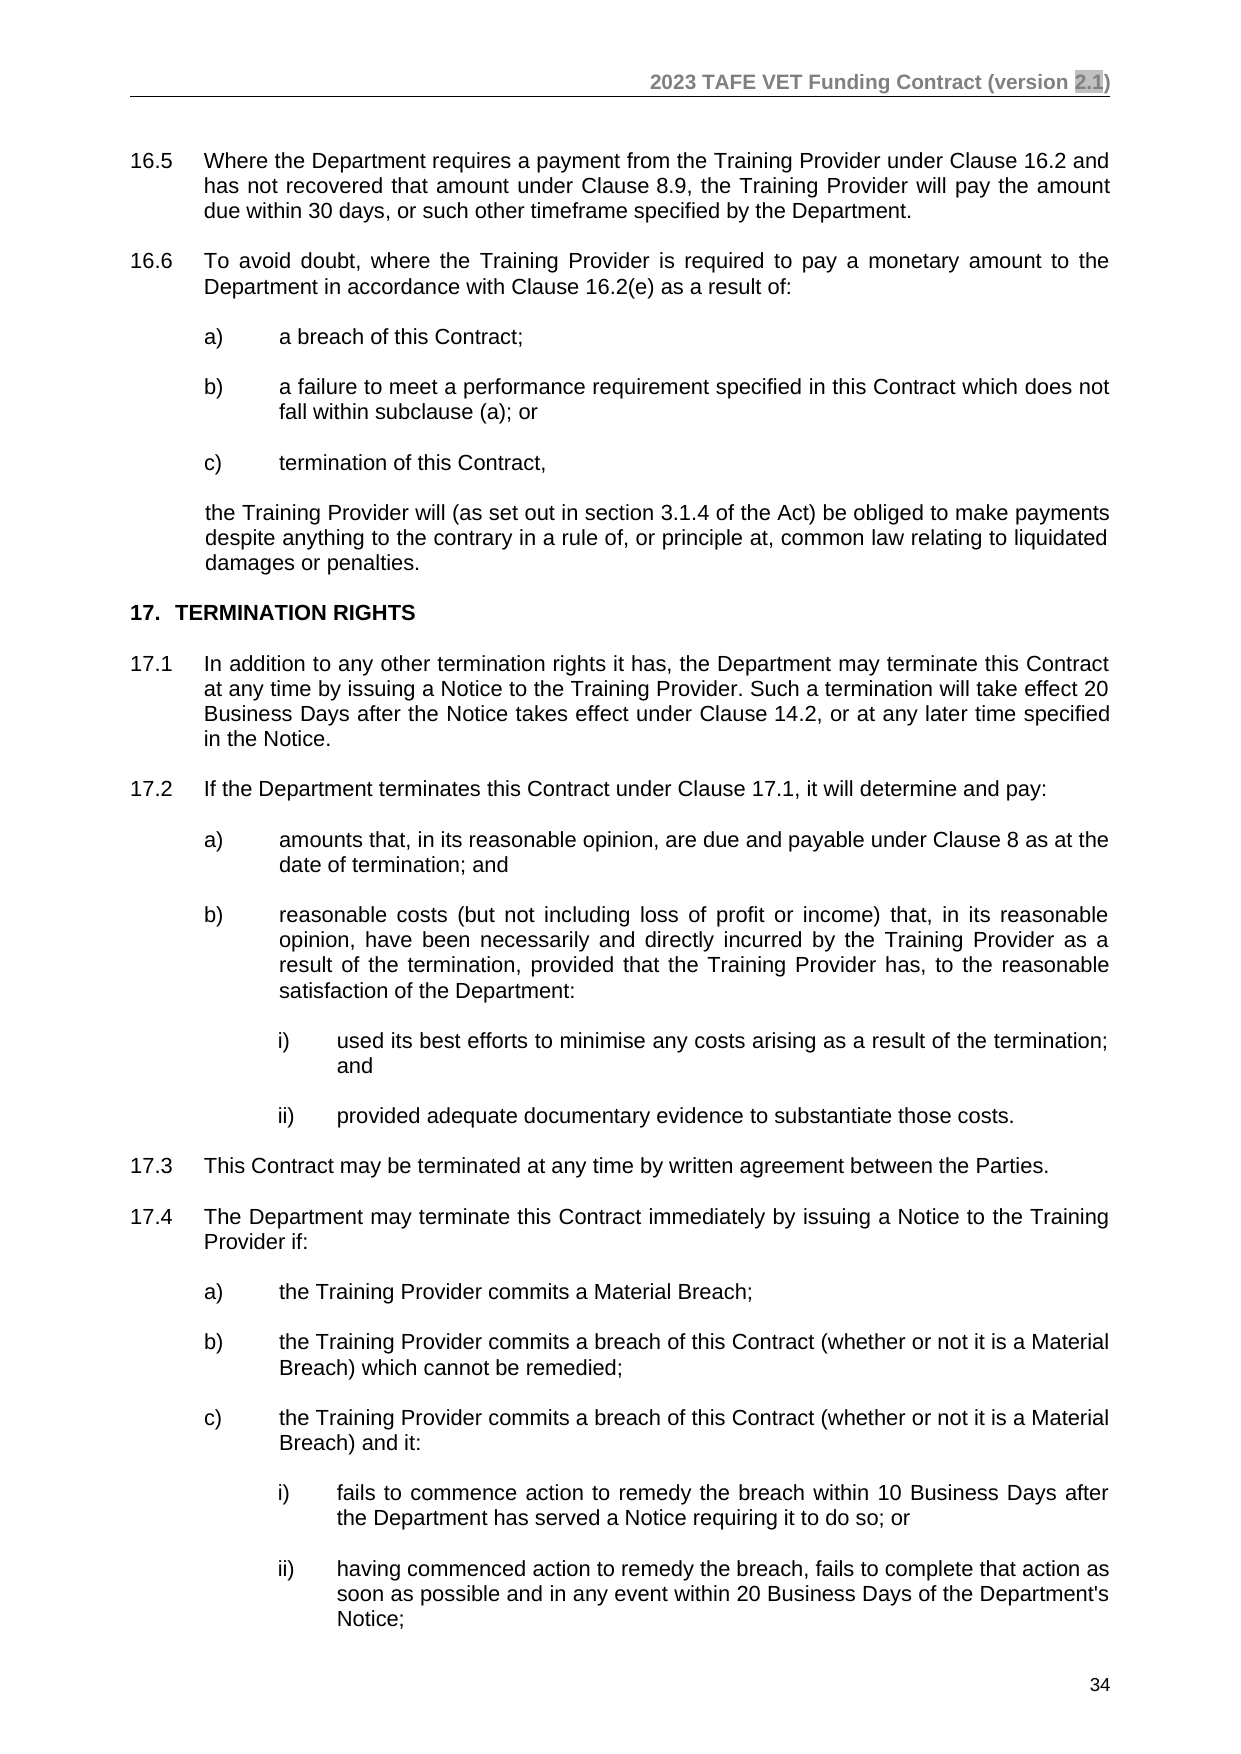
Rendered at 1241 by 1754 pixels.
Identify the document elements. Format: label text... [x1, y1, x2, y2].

list TERMINATION RIGHTS [130, 600, 1110, 625]
subtitle This Contract may be terminated at any time by written agreement between the Parties. [130, 1153, 1110, 1178]
subtitle having commenced action to remedy the breach, fails to complete that action as soon as possible and in any event within 20 Business Days of the Department's Notice; [278, 1555, 1110, 1631]
subtitle fails to commence action to remedy the breach within 10 Business Days after the Department has served a Notice requiring it to do so; or [278, 1480, 1110, 1530]
subtitle the Training Provider commits a breach of this Contract (whether or not it is a Material Breach) and it: [204, 1404, 1110, 1455]
subtitle Where the Department requires a payment from the Training Provider under Clause 16.2 and has not recovered that amount under Clause 8.9, the Training Provider will pay the amount due within 30 days, or such other timeframe specified by the Department. [130, 148, 1110, 223]
subtitle the Training Provider will (as set out in section 3.1.4 of the Act) be obliged to make payments despite anything to the contrary in a rule of, or principle at, common law relating to liquidated damages or penalties. [205, 499, 1110, 575]
subtitle To avoid doubt, where the Training Provider is required to pay a monetary amount to the Department in accordance with Clause 16.2(e) as a result of: [130, 248, 1110, 299]
subtitle amounts that, in its reasonable opinion, are due and payable under Clause 8 as at the date of termination; and [204, 826, 1110, 877]
subtitle The Department may terminate this Contract immediately by issuing a Notice to the Training Provider if: [130, 1203, 1110, 1254]
subtitle used its best efforts to minimise any costs arising as a result of the termination; and [278, 1028, 1110, 1078]
subtitle In addition to any other termination rights it has, the Department may terminate this Contract at any time by issuing a Notice to the Training Provider. Such a termination will take effect 20 Business Days after the Notice takes effect under Clause 14.2, or at any later time specified in the Notice. [130, 650, 1110, 751]
subtitle termination of this Contract, [204, 449, 1110, 474]
subtitle If the Department terminates this Contract under Clause 17.1, it will determine and pay: [130, 776, 1110, 801]
subtitle provided adequate documentary evidence to substantiate those costs. [278, 1103, 1110, 1128]
subtitle the Training Provider commits a Material Breach; [204, 1279, 1110, 1304]
subtitle a failure to meet a performance requirement specified in this Contract which does not fall within subclause (a); or [204, 374, 1110, 424]
subtitle the Training Provider commits a breach of this Contract (whether or not it is a Material Breach) which cannot be remedied; [204, 1329, 1110, 1379]
subtitle a breach of this Contract; [204, 324, 1110, 349]
subtitle reasonable costs (but not including loss of profit or income) that, in its reasonable opinion, have been necessarily and directly incurred by the Training Provider as a result of the termination, provided that the Training Provider has, to the reasonable satisfaction of the Department: [204, 902, 1110, 1003]
